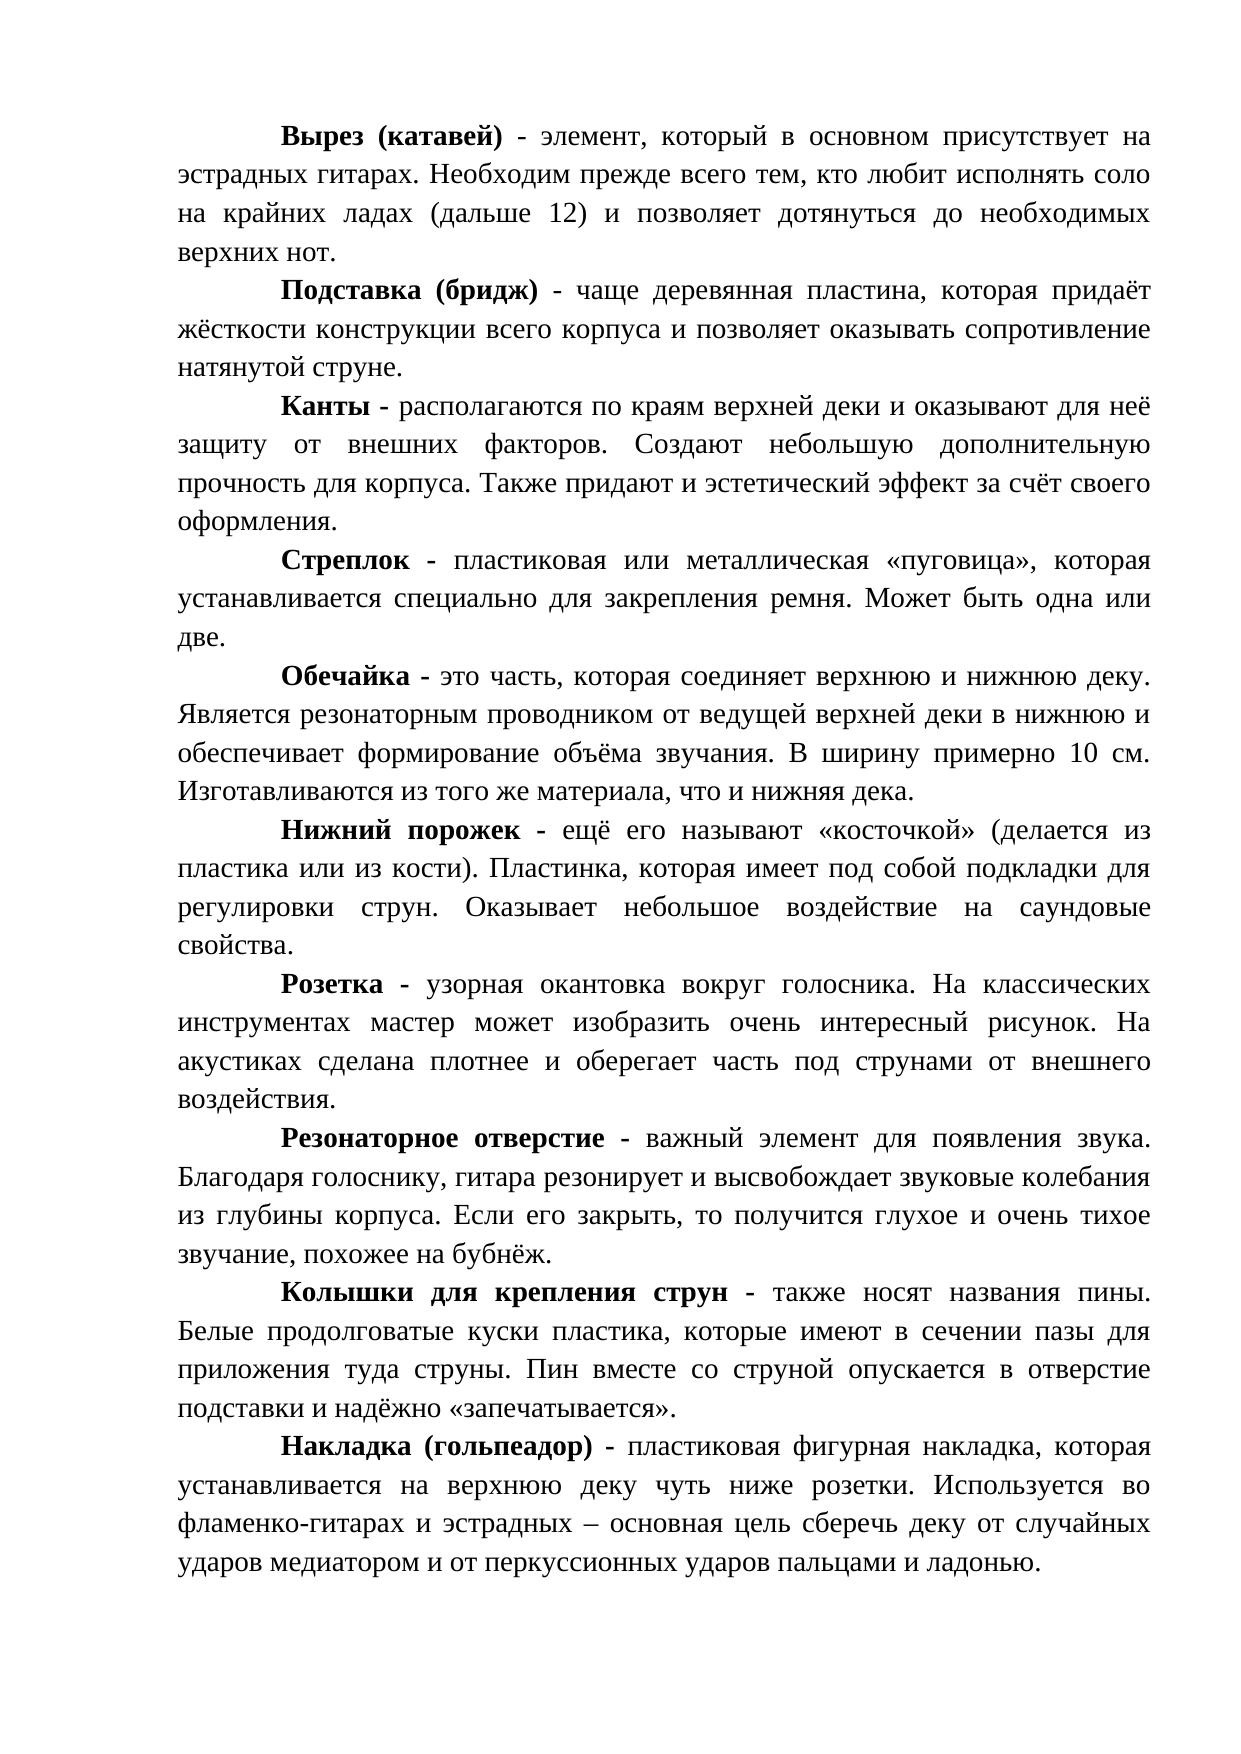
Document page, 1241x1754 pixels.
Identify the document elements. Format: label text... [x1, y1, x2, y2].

subtitle Стреплок - пластиковая или металлическая «пуговица», которая устанавливается специально для закрепления ремня. Может быть одна или две. [177, 542, 1152, 653]
subtitle Вырез (катавей) - элемент, который в основном присутствует на эстрадных гитарах. Необходим прежде всего тем, кто любит исполнять соло на крайних ладах (дальше 12) и позволяет дотянуться до необходимых верхних нот. [177, 118, 1152, 267]
subtitle Обечайка - это часть, которая соединяет верхнюю и нижнюю деку. Является резонаторным проводником от ведущей верхней деки в нижнюю и обеспечивает формирование объёма звучания. В ширину примерно 10 см. Изготавливаются из того же материала, что и нижняя дека. [177, 658, 1152, 807]
subtitle Колышки для крепления струн - также носят названия пины. Белые продолговатые куски пластика, которые имеют в сечении пазы для приложения туда струны. Пин вместе со струной опускается в отверстие подставки и надёжно «запечатывается». [177, 1274, 1152, 1423]
subtitle Резонаторное отверстие - важный элемент для появления звука. Благодаря голоснику, гитара резонирует и высвобождает звуковые колебания из глубины корпуса. Если его закрыть, то получится глухое и очень тихое звучание, похожее на бубнёж. [177, 1120, 1152, 1269]
subtitle Розетка - узорная окантовка вокруг голосника. На классических инструментах мастер может изобразить очень интересный рисунок. На акустиках сделана плотнее и оберегает часть под струнами от внешнего воздействия. [177, 966, 1152, 1115]
subtitle Канты - располагаются по краям верхней деки и оказывают для неё защиту от внешних факторов. Создают небольшую дополнительную прочность для корпуса. Также придают и эстетический эффект за счёт своего оформления. [177, 388, 1152, 537]
subtitle Подставка (бридж) - чаще деревянная пластина, которая придаёт жёсткости конструкции всего корпуса и позволяет оказывать сопротивление натянутой струне. [177, 272, 1152, 383]
subtitle Нижний порожек - ещё его называют «косточкой» (делается из пластика или из кости). Пластинка, которая имеет под собой подкладки для регулировки струн. Оказывает небольшое воздействие на саундовые свойства. [177, 812, 1152, 961]
subtitle Накладка (гольпеадор) - пластиковая фигурная накладка, которая устанавливается на верхнюю деку чуть ниже розетки. Используется во фламенко-гитарах и эстрадных – основная цель сберечь деку от случайных ударов медиатором и от перкуссионных ударов пальцами и ладонью. [177, 1428, 1152, 1578]
